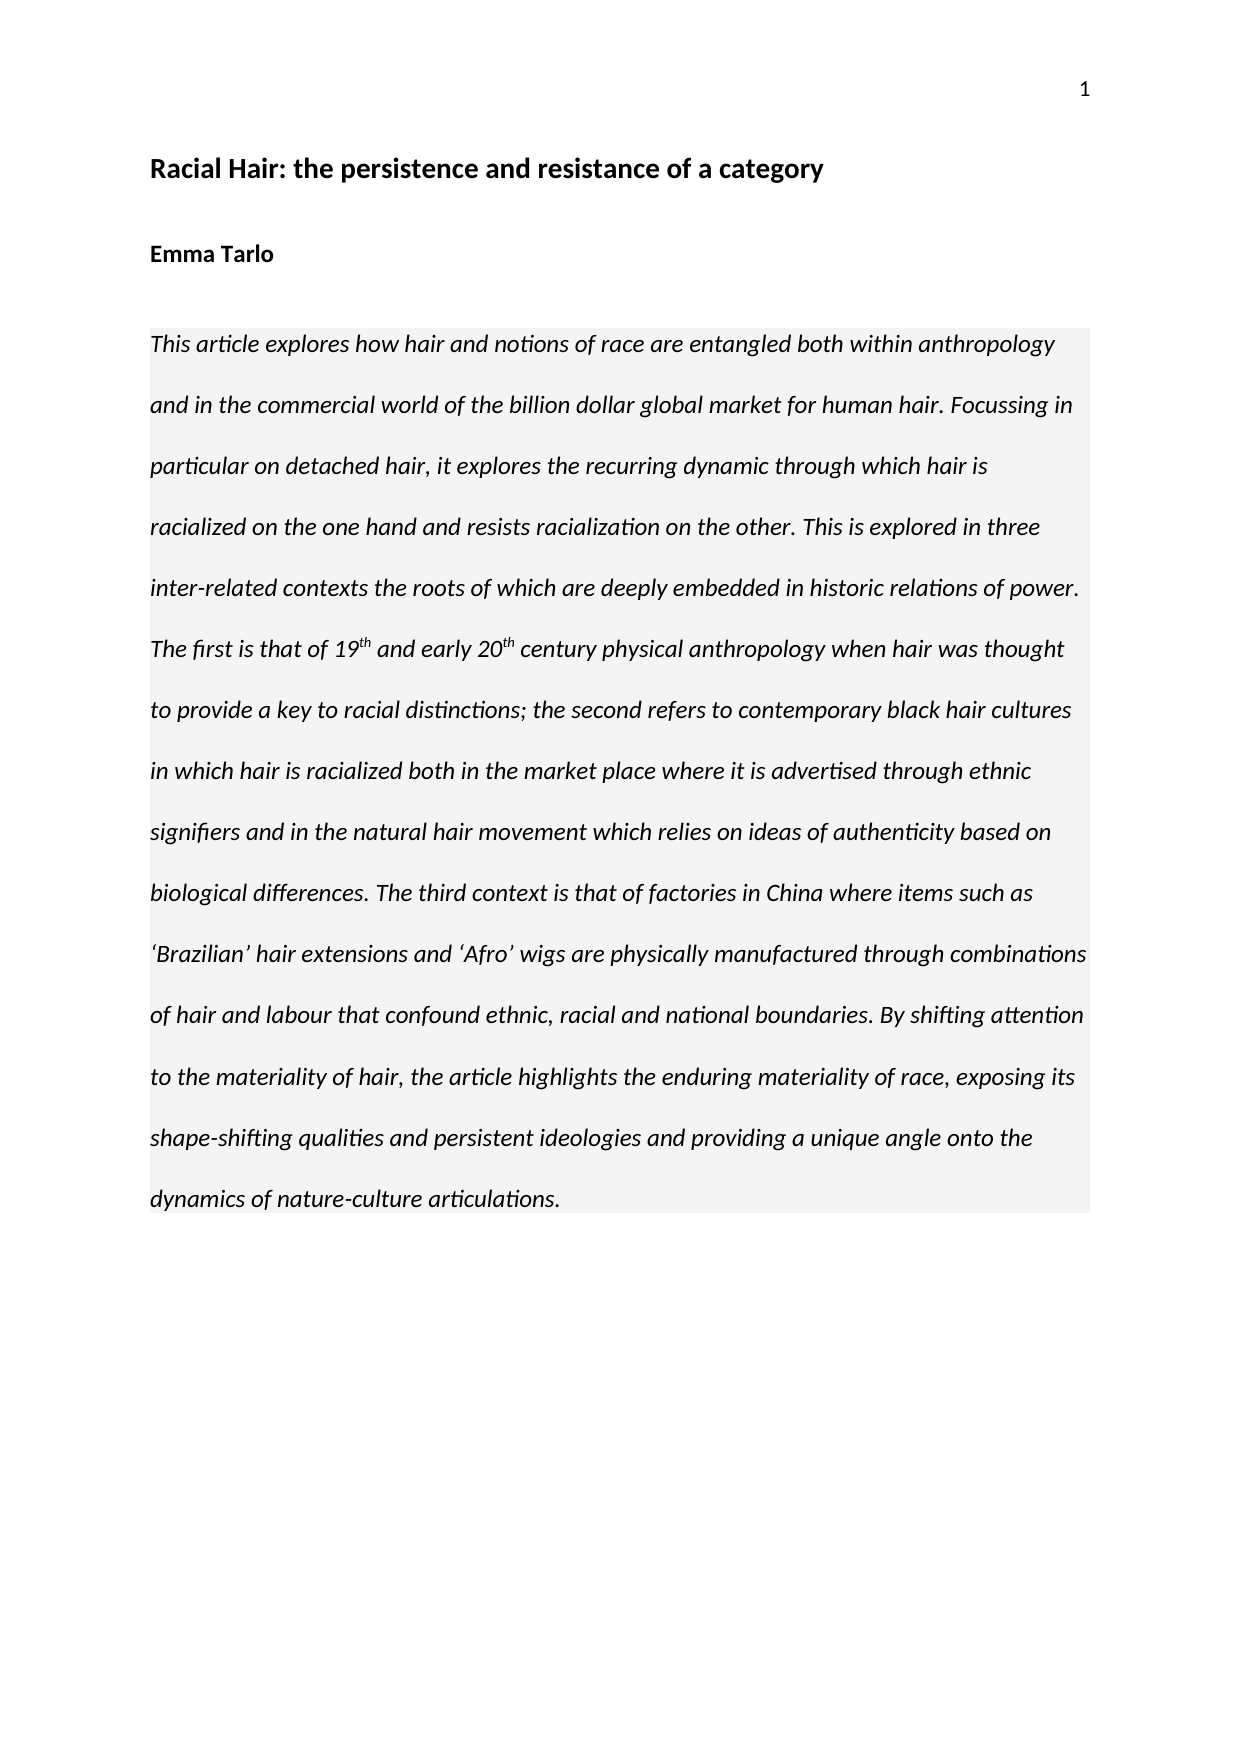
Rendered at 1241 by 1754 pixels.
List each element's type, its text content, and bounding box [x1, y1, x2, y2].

text This article explores how hair and notions of race are entangled both within anthropology and in the commercial world of the billion dollar global market for human hair. Focussing in particular on detached hair, it explores the recurring dynamic through which hair is racialized on the one hand and resists racialization on the other. This is explored in three inter-related contexts the roots of which are deeply embedded in historic relations of power. The first is that of 19th and early 20th century physical anthropology when hair was thought to provide a key to racial distinctions; the second refers to contemporary black hair cultures in which hair is racialized both in the market place where it is advertised through ethnic signifiers and in the natural hair movement which relies on ideas of authenticity based on biological differences. The third context is that of factories in China where items such as ‘Brazilian’ hair extensions and ‘Afro’ wigs are physically manufactured through combinations of hair and labour that confound ethnic, racial and national boundaries. By shifting attention to the materiality of hair, the article highlights the enduring materiality of race, exposing its shape-shifting qualities and persistent ideologies and providing a unique angle onto the dynamics of nature-culture articulations. [150, 328, 1090, 1213]
text Emma Tarlo [150, 238, 1090, 268]
text Racial Hair: the persistence and resistance of a category [150, 150, 1090, 186]
